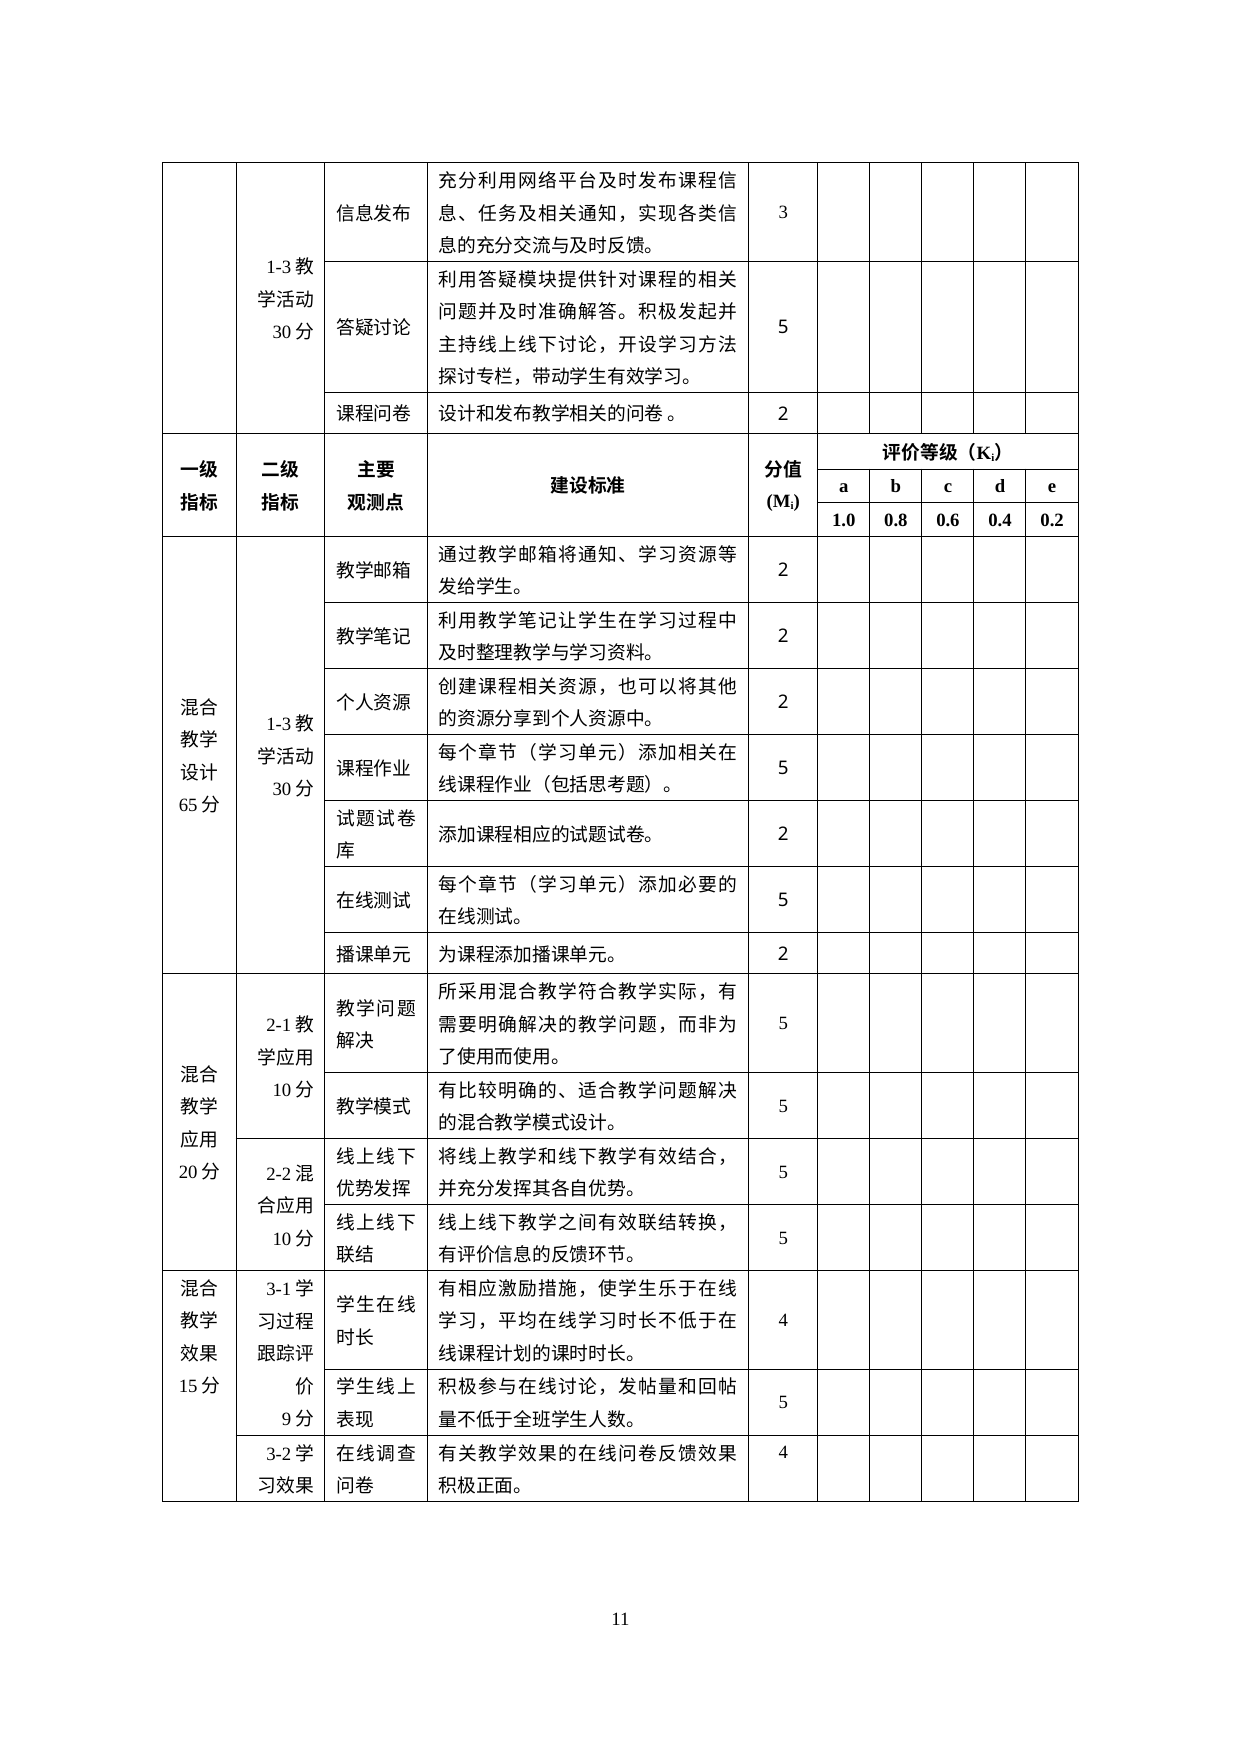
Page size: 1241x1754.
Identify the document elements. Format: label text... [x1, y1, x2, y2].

table_cell 0.8 [870, 503, 921, 536]
table_cell 教学笔记 [325, 603, 427, 668]
table_cell [818, 163, 869, 261]
table_cell [922, 1271, 973, 1368]
table_cell [870, 537, 921, 602]
table_cell [818, 1436, 869, 1501]
table_cell [974, 603, 1025, 668]
table_cell [1026, 603, 1078, 668]
table_cell [922, 801, 973, 866]
table_cell 混合教学设计65分 [163, 537, 236, 973]
table_cell 4 [749, 1271, 817, 1368]
table_cell 5 [749, 1139, 817, 1204]
table_cell [922, 537, 973, 602]
table_cell 混合教学应用20分 [163, 974, 236, 1270]
table_cell 利用教学笔记让学生在学习过程中及时整理教学与学习资料。 [428, 603, 748, 668]
table_cell [1026, 1436, 1078, 1501]
table_cell [818, 1370, 869, 1434]
table_cell 5 [749, 1073, 817, 1138]
table_cell a [818, 470, 869, 502]
table_cell [870, 163, 921, 261]
table_cell [1026, 537, 1078, 602]
table_cell 评价等级（Ki） [818, 434, 1078, 468]
table_cell 分值(Mi) [749, 434, 817, 536]
table_cell [870, 801, 921, 866]
table_cell 5 [749, 867, 817, 932]
table_cell [974, 1436, 1025, 1501]
table_cell [818, 669, 869, 734]
table_cell 2 [749, 669, 817, 734]
table_cell 线上线下联结 [325, 1205, 427, 1270]
table_cell 2-2混合应用 10分 [237, 1139, 324, 1270]
table_cell [870, 1271, 921, 1368]
table_cell [870, 1436, 921, 1501]
table_cell 利用答疑模块提供针对课程的相关问题并及时准确解答。积极发起并主持线上线下讨论，开设学习方法探讨专栏，带动学生有效学习。 [428, 262, 748, 392]
table_cell 2 [749, 537, 817, 602]
table_cell 5 [749, 735, 817, 800]
table_cell [974, 669, 1025, 734]
table_cell [922, 1370, 973, 1434]
table_cell [974, 1271, 1025, 1368]
table_cell 1.0 [818, 503, 869, 536]
table_cell 设计和发布教学相关的问卷 。 [428, 393, 748, 433]
table_cell [974, 393, 1025, 433]
table_cell [818, 393, 869, 433]
table_cell [1026, 1139, 1078, 1204]
table_cell [818, 735, 869, 800]
table_cell [870, 933, 921, 973]
table_cell [870, 1205, 921, 1270]
table_cell 有比较明确的、适合教学问题解决的混合教学模式设计。 [428, 1073, 748, 1138]
table_cell [974, 1205, 1025, 1270]
table_cell [870, 735, 921, 800]
table_cell 4 [749, 1436, 817, 1501]
table_cell 0.2 [1026, 503, 1078, 536]
table_cell [1026, 1370, 1078, 1434]
table_cell [922, 262, 973, 392]
table_cell [974, 974, 1025, 1072]
table_cell [870, 974, 921, 1072]
table_cell [974, 262, 1025, 392]
table_cell [1026, 393, 1078, 433]
table_cell 0.6 [922, 503, 973, 536]
table_cell 1-3教学活动 30分 [237, 163, 324, 433]
table_cell [974, 735, 1025, 800]
table_cell 答疑讨论 [325, 262, 427, 392]
table_cell [974, 163, 1025, 261]
table_cell 1-3教学活动 30分 [237, 537, 324, 973]
table_cell e [1026, 470, 1078, 502]
table_cell [818, 1139, 869, 1204]
table_cell 2 [749, 801, 817, 866]
table_cell 创建课程相关资源，也可以将其他的资源分享到个人资源中。 [428, 669, 748, 734]
table_cell [922, 1436, 973, 1501]
table_cell 教学问题解决 [325, 974, 427, 1072]
table_cell [922, 1205, 973, 1270]
table_cell 线上线下教学之间有效联结转换，有评价信息的反馈环节。 [428, 1205, 748, 1270]
table_cell 建设标准 [428, 434, 748, 536]
table_cell 2 [749, 603, 817, 668]
table_cell 个人资源 [325, 669, 427, 734]
table_cell [974, 867, 1025, 932]
table_cell [818, 603, 869, 668]
table_cell [1026, 801, 1078, 866]
table_cell [1026, 669, 1078, 734]
table_cell [1026, 867, 1078, 932]
table_cell [1026, 735, 1078, 800]
table_cell 学生线上表现 [325, 1370, 427, 1434]
table_cell [870, 603, 921, 668]
table_cell [1026, 1073, 1078, 1138]
table_cell [1026, 163, 1078, 261]
table_cell 在线调查问卷 [325, 1436, 427, 1501]
table_cell [974, 1073, 1025, 1138]
table_cell [1026, 1205, 1078, 1270]
table_cell [818, 933, 869, 973]
table_cell [922, 1073, 973, 1138]
table_cell 有关教学效果的在线问卷反馈效果积极正面。 [428, 1436, 748, 1501]
table_cell 5 [749, 1370, 817, 1434]
table_cell [818, 801, 869, 866]
table_cell 0.4 [974, 503, 1025, 536]
table_cell 每个章节（学习单元）添加必要的在线测试。 [428, 867, 748, 932]
table_cell [870, 262, 921, 392]
table_cell 5 [749, 974, 817, 1072]
table_cell 一级指标 [163, 434, 236, 536]
table_cell 2 [749, 933, 817, 973]
table_cell [922, 1139, 973, 1204]
table_cell 为课程添加播课单元。 [428, 933, 748, 973]
table_cell [922, 669, 973, 734]
table_cell [922, 393, 973, 433]
table_cell 二级 指标 [237, 434, 324, 536]
table_cell [1026, 933, 1078, 973]
table_cell [870, 1139, 921, 1204]
table_cell [818, 1271, 869, 1368]
table_cell d [974, 470, 1025, 502]
table_cell 通过教学邮箱将通知、学习资源等发给学生。 [428, 537, 748, 602]
table_cell [922, 867, 973, 932]
table_cell 课程作业 [325, 735, 427, 800]
table_cell [818, 974, 869, 1072]
table_cell 2 [749, 393, 817, 433]
table_cell c [922, 470, 973, 502]
table_cell 3-2学习效果问卷评价 6分 [237, 1436, 324, 1501]
table_cell [974, 1139, 1025, 1204]
table_cell 3-1学习过程跟踪评价 9分 [237, 1271, 324, 1434]
table_cell [974, 537, 1025, 602]
table_cell 课程问卷 [325, 393, 427, 433]
table_cell 教学模式 [325, 1073, 427, 1138]
table_cell 教学邮箱 [325, 537, 427, 602]
table_cell 充分利用网络平台及时发布课程信息、任务及相关通知，实现各类信息的充分交流与及时反馈。 [428, 163, 748, 261]
table_cell [1026, 974, 1078, 1072]
table_cell [922, 974, 973, 1072]
table_cell 主要 观测点 [325, 434, 427, 536]
table_cell [974, 801, 1025, 866]
table_cell [974, 933, 1025, 973]
table_cell 5 [749, 262, 817, 392]
table_cell 播课单元 [325, 933, 427, 973]
table_cell [818, 1073, 869, 1138]
table_cell [870, 1073, 921, 1138]
table_cell 混合教学效果15分 [163, 1271, 236, 1501]
table_cell [870, 867, 921, 932]
table_cell [1026, 262, 1078, 392]
table_cell 将线上教学和线下教学有效结合，并充分发挥其各自优势。 [428, 1139, 748, 1204]
table_cell [818, 537, 869, 602]
table_cell 5 [749, 1205, 817, 1270]
table_cell 信息发布 [325, 163, 427, 261]
table_cell 添加课程相应的试题试卷。 [428, 801, 748, 866]
table_cell 学生在线时长 [325, 1271, 427, 1368]
table_cell [922, 603, 973, 668]
table_cell [870, 1370, 921, 1434]
table_cell 线上线下优势发挥 [325, 1139, 427, 1204]
table_cell 试题试卷库 [325, 801, 427, 866]
table_cell [818, 262, 869, 392]
table_cell 3 [749, 163, 817, 261]
table_cell [922, 163, 973, 261]
table_cell [922, 735, 973, 800]
table_cell 所采用混合教学符合教学实际，有需要明确解决的教学问题，而非为了使用而使用。 [428, 974, 748, 1072]
table_cell [922, 933, 973, 973]
table_cell [1026, 1271, 1078, 1368]
table_cell 2-1教学应用 10分 [237, 974, 324, 1138]
table_cell [870, 669, 921, 734]
table_cell 积极参与在线讨论，发帖量和回帖量不低于全班学生人数。 [428, 1370, 748, 1434]
table_cell 在线测试 [325, 867, 427, 932]
table_cell [974, 1370, 1025, 1434]
table_cell [818, 867, 869, 932]
table_cell 每个章节（学习单元）添加相关在线课程作业（包括思考题）。 [428, 735, 748, 800]
table_cell [818, 1205, 869, 1270]
table_cell b [870, 470, 921, 502]
table_cell [870, 393, 921, 433]
table_cell 有相应激励措施，使学生乐于在线学习，平均在线学习时长不低于在线课程计划的课时时长。 [428, 1271, 748, 1368]
